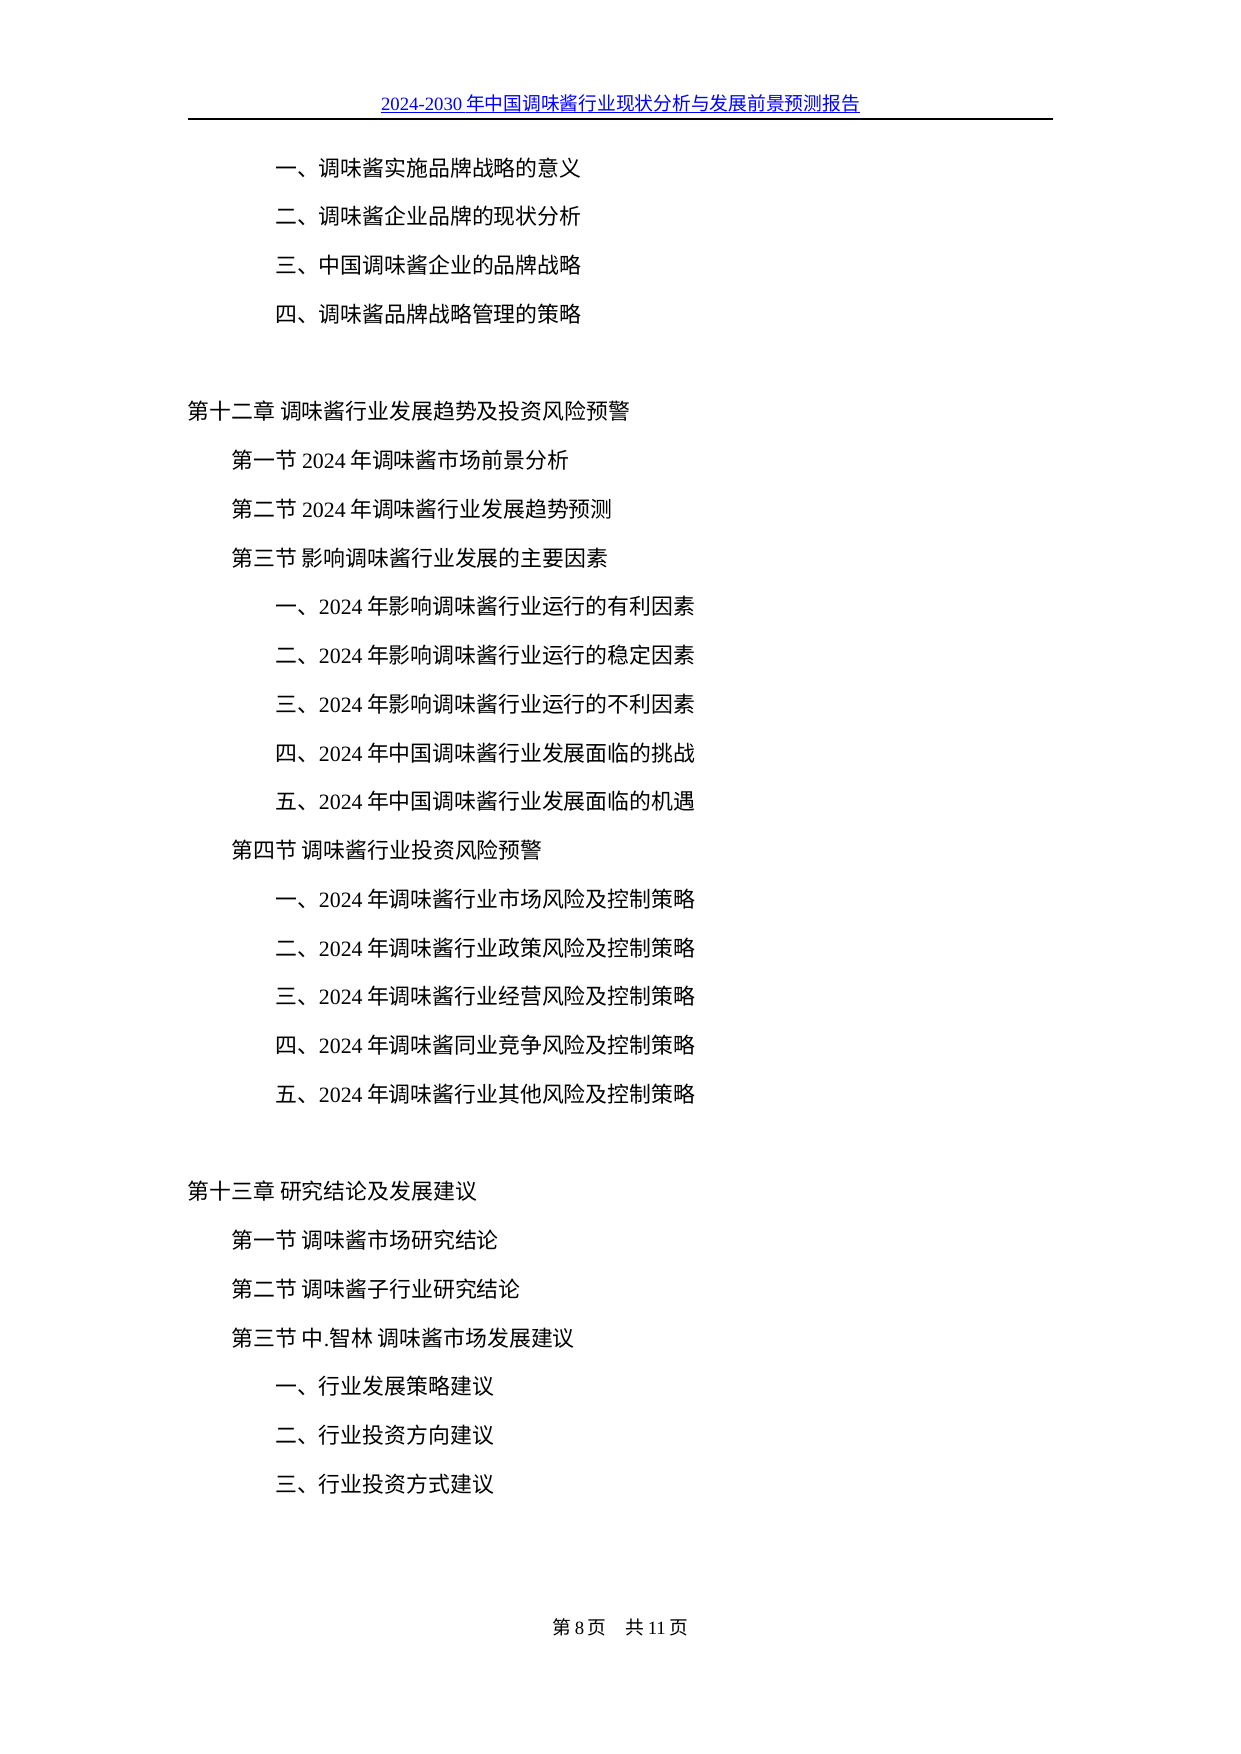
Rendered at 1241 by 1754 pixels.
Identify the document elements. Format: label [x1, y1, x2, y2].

text [187, 150, 1053, 1499]
